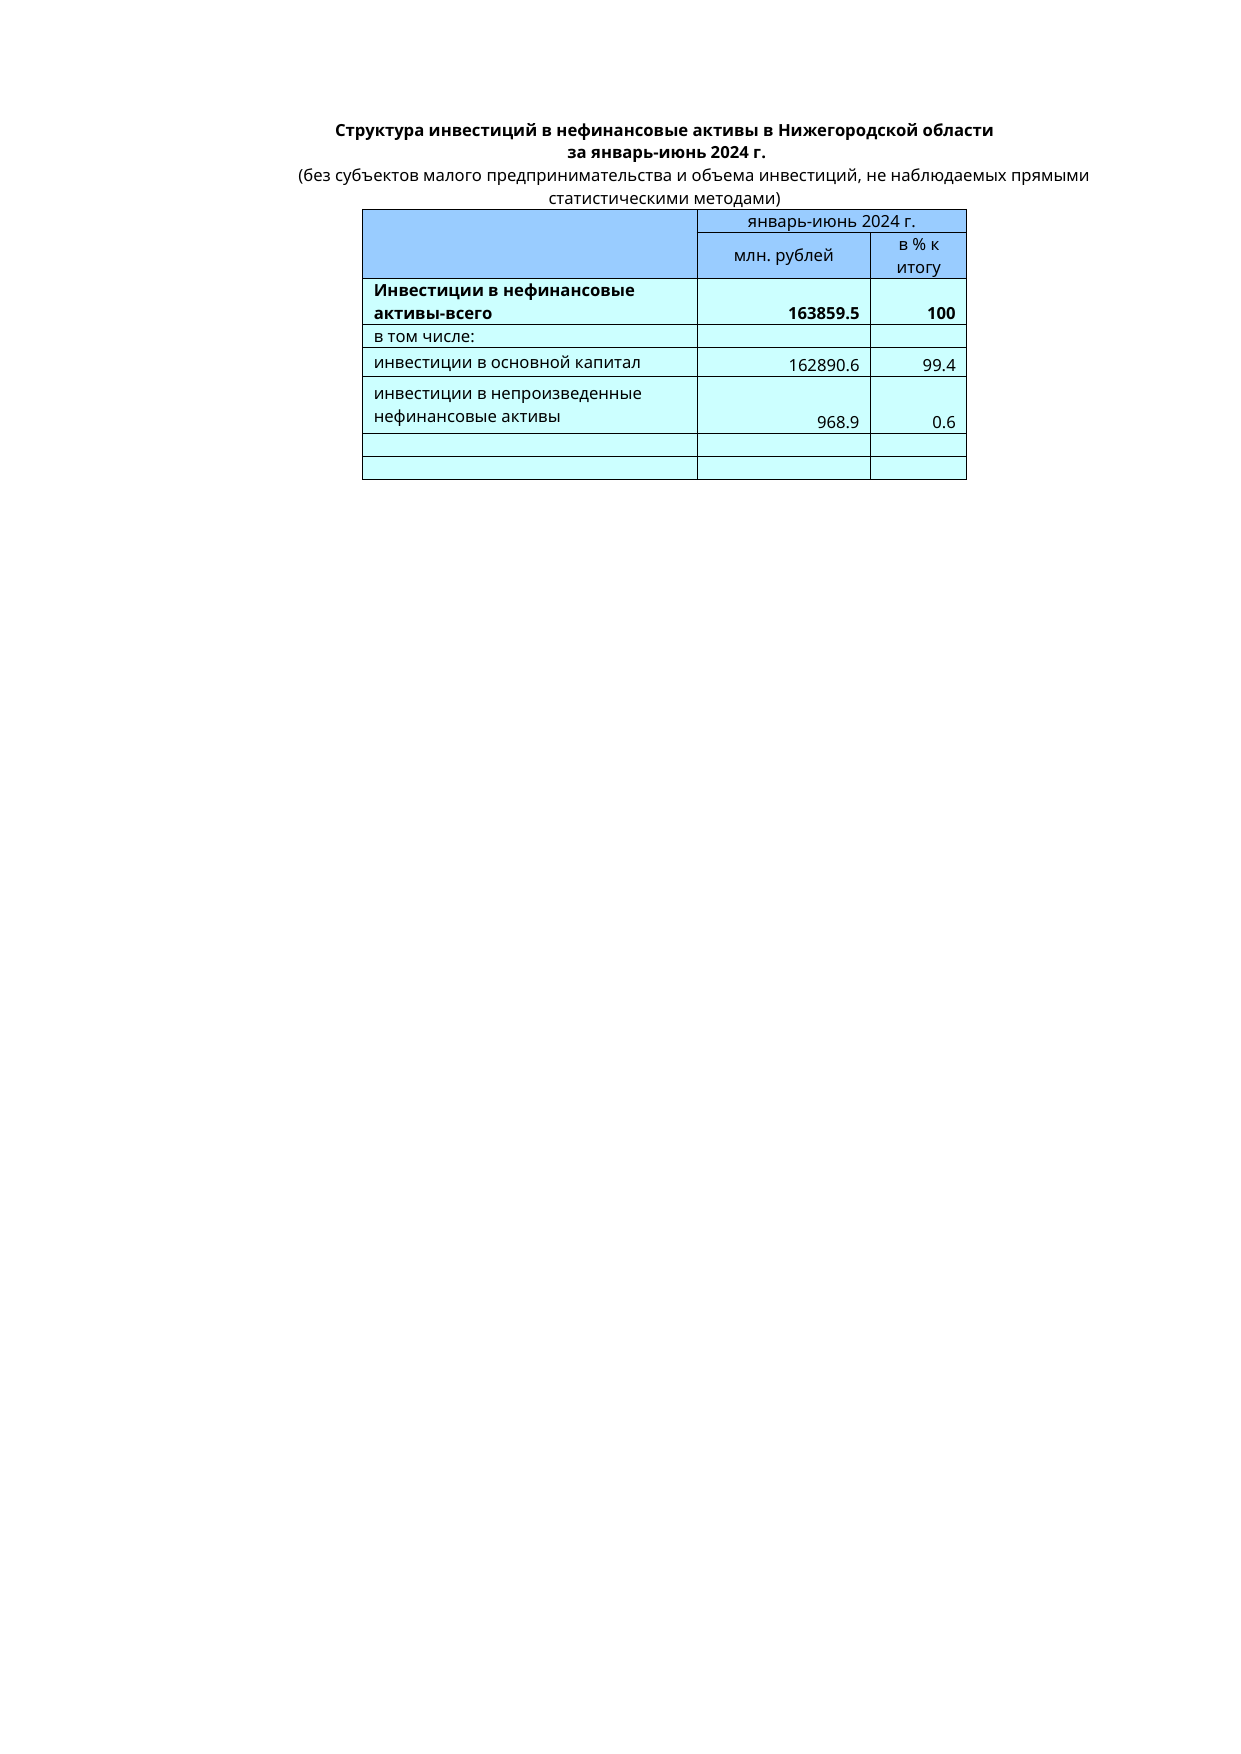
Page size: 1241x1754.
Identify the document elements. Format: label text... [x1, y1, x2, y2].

table_cell в % к итогу [871, 233, 966, 278]
text (без субъектов малого предпринимательства и объема инвестиций, не наблюдаемых прямыми статистическими методами) [177, 163, 1152, 209]
table_cell [871, 434, 966, 456]
text Структура инвестиций в нефинансовые активы в Нижегородской области за январь-июнь 2024 г. [177, 118, 1152, 163]
table_cell млн. рублей [698, 233, 870, 278]
table_cell [871, 325, 966, 347]
table_cell 162890.6 [698, 348, 870, 376]
table_cell в том числе: [363, 325, 697, 347]
table_cell 100 [871, 279, 966, 324]
table_cell инвестиции в основной капитал [363, 348, 697, 376]
table_cell инвестиции в непроизведенные нефинансовые активы [363, 377, 697, 433]
table_cell [698, 325, 870, 347]
table_header [363, 210, 697, 278]
table_header январь-июнь 2024 г. [698, 210, 966, 232]
table_cell Инвестиции в нефинансовые активы-всего [363, 279, 697, 324]
table_cell 163859.5 [698, 279, 870, 324]
table_cell [363, 457, 697, 479]
table_cell 968.9 [698, 377, 870, 433]
table_cell [363, 434, 697, 456]
table_cell [698, 457, 870, 479]
table_cell 99.4 [871, 348, 966, 376]
table_cell 0.6 [871, 377, 966, 433]
table_cell [698, 434, 870, 456]
table_cell [871, 457, 966, 479]
